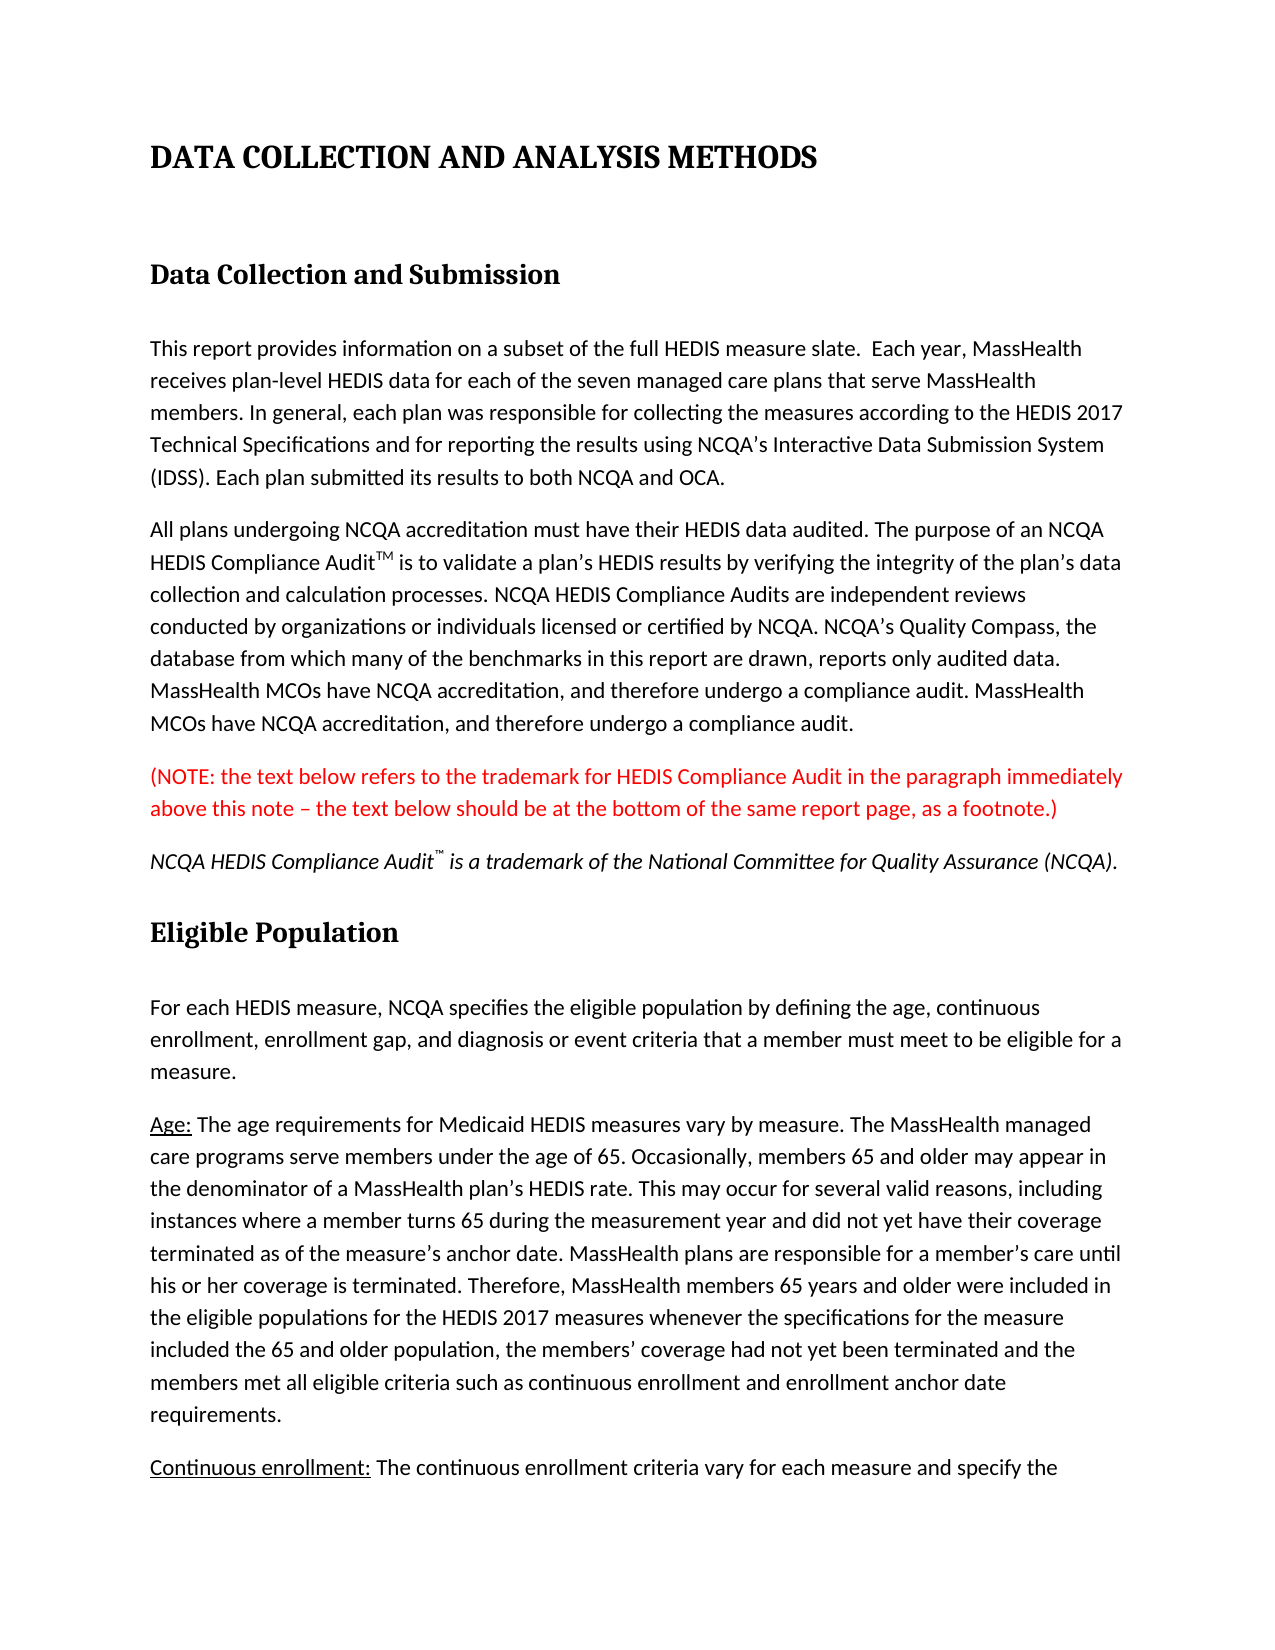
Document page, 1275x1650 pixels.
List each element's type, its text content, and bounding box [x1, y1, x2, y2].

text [150, 1453, 1125, 1481]
text This report provides information on a subset of the full HEDIS measure slate. Each year, MassHealth receives plan-level HEDIS data for each of the seven managed care plans that serve MassHealth members. In general, each plan was responsible for collecting the measures according to the HEDIS 2017 Technical Specifications and for reporting the results using NCQA’s Interactive Data Submission System (IDSS). Each plan submitted its results to both NCQA and OCA. [150, 334, 1125, 491]
text For each HEDIS measure, NCQA specifies the eligible population by defining the age, continuous enrollment, enrollment gap, and diagnosis or event criteria that a member must meet to be eligible for a measure. [150, 993, 1125, 1085]
subtitle Data Collection and Submission [150, 258, 1125, 291]
subtitle Eligible Population [150, 917, 1125, 950]
text (NOTE: the text below refers to the trademark for HEDIS Compliance Audit in the paragraph immediately above this note – the text below should be at the bottom of the same report page, as a footnote.) [150, 762, 1125, 822]
text All plans undergoing NCQA accreditation must have their HEDIS data audited. The purpose of an NCQA HEDIS Compliance AuditTM is to validate a plan’s HEDIS results by verifying the integrity of the plan’s data collection and calculation processes. NCQA HEDIS Compliance Audits are independent reviews conducted by organizations or individuals licensed or certified by NCQA. NCQA’s Quality Compass, the database from which many of the benchmarks in this report are drawn, reports only audited data. MassHealth MCOs have NCQA accreditation, and therefore undergo a compliance audit. MassHealth MCOs have NCQA accreditation, and therefore undergo a compliance audit. [150, 516, 1125, 737]
text NCQA HEDIS Compliance Audit™ is a trademark of the National Committee for Quality Assurance (NCQA). [150, 847, 1125, 875]
subtitle Data Collection and Analysis Methods [150, 139, 1125, 177]
text Age: The age requirements for Medicaid HEDIS measures vary by measure. The MassHealth managed care programs serve members under the age of 65. Occasionally, members 65 and older may appear in the denominator of a MassHealth plan’s HEDIS rate. This may occur for several valid reasons, including instances where a member turns 65 during the measurement year and did not yet have their coverage terminated as of the measure’s anchor date. MassHealth plans are responsible for a member’s care until his or her coverage is terminated. Therefore, MassHealth members 65 years and older were included in the eligible populations for the HEDIS 2017 measures whenever the specifications for the measure included the 65 and older population, the members’ coverage had not yet been terminated and the members met all eligible criteria such as continuous enrollment and enrollment anchor date requirements. [150, 1110, 1125, 1428]
